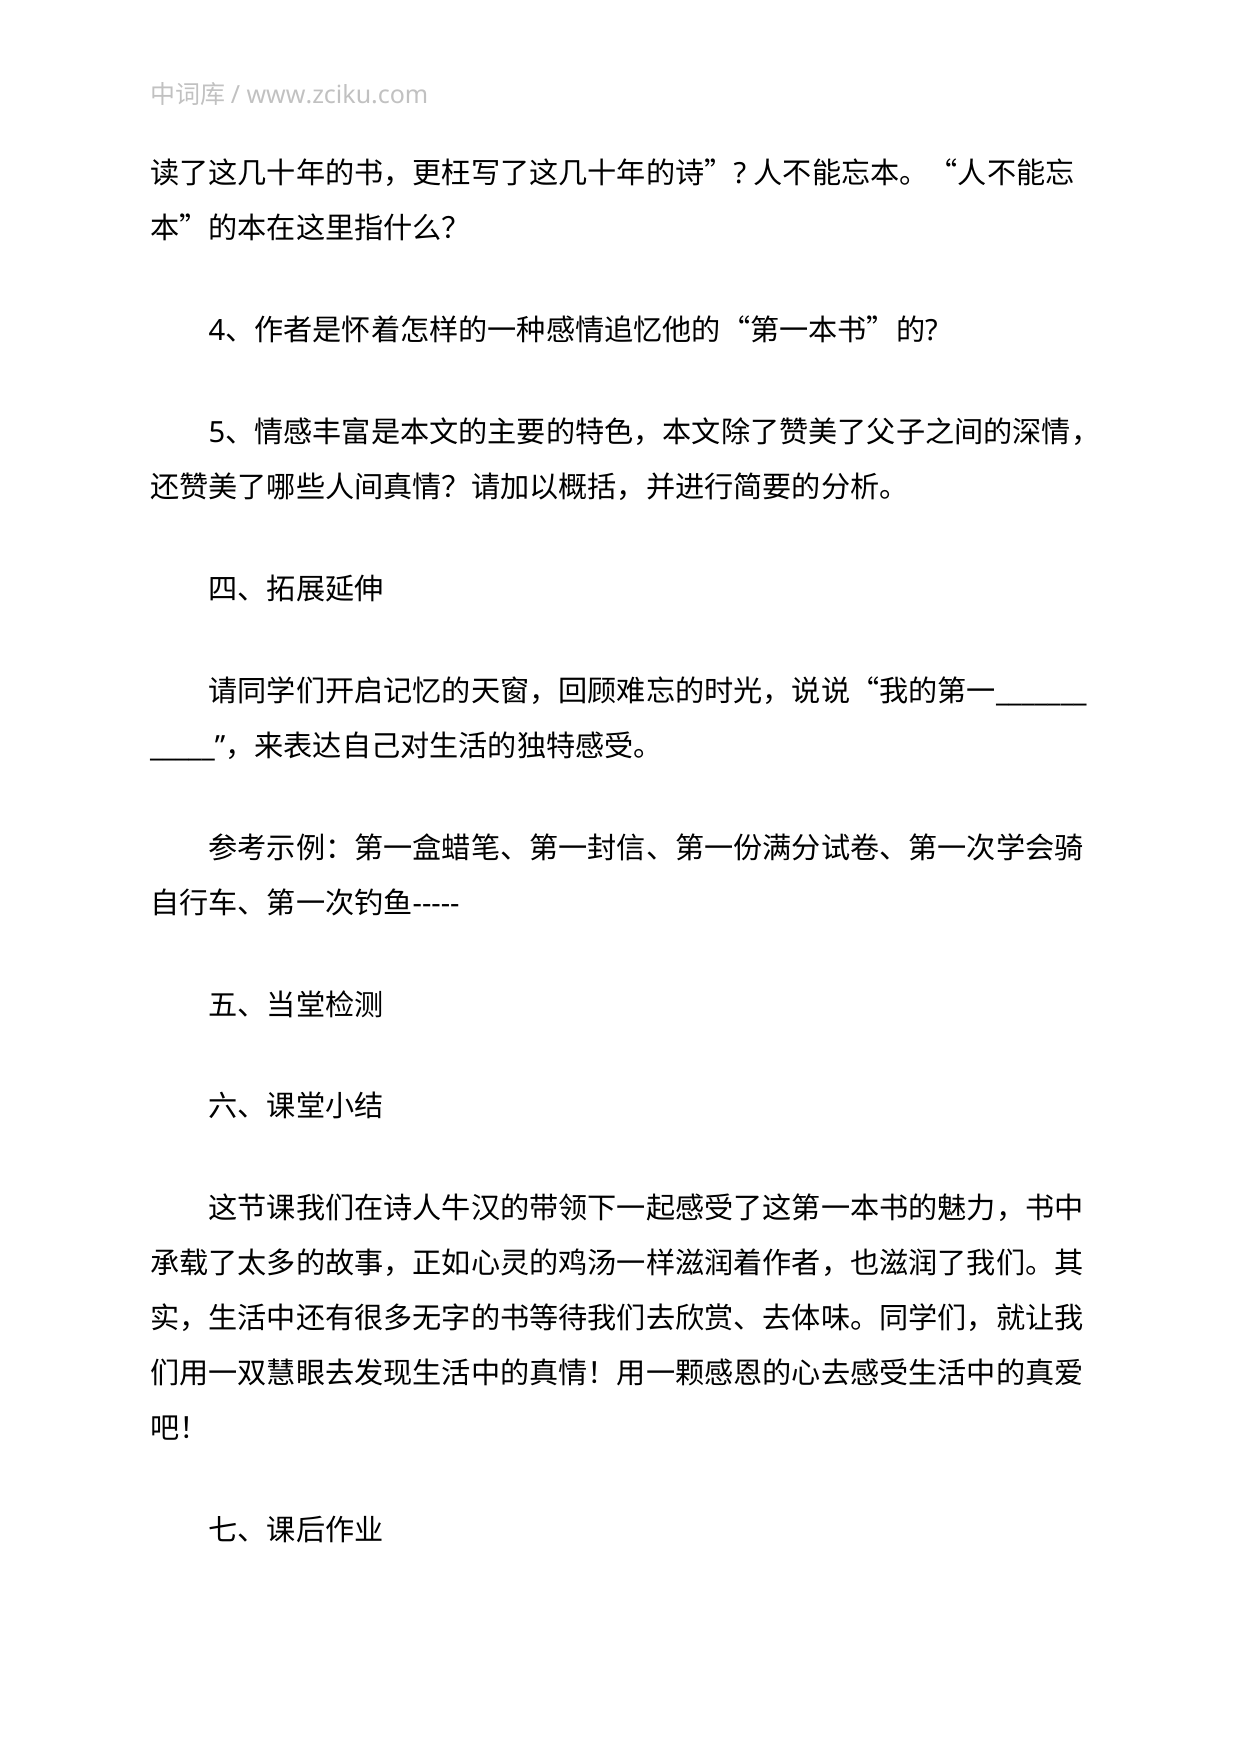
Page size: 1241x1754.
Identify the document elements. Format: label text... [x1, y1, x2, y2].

text 请同学们开启记忆的天窗，回顾难忘的时光，说说“我的第一____________”，来表达自己对生活的独特感受。 [150, 667, 1090, 765]
text 这节课我们在诗人牛汉的带领下一起感受了这第一本书的魅力，书中承载了太多的故事，正如心灵的鸡汤一样滋润着作者，也滋润了我们。其实，生活中还有很多无字的书等待我们去欣赏、去体味。同学们，就让我们用一双慧眼去发现生活中的真情！用一颗感恩的心去感受生活中的真爱吧！ [150, 1185, 1090, 1447]
text 参考示例：第一盒蜡笔、第一封信、第一份满分试卷、第一次学会骑自行车、第一次钓鱼----- [150, 824, 1090, 922]
text 七、课后作业 [150, 1506, 1090, 1548]
text 4、作者是怀着怎样的一种感情追忆他的“第一本书”的? [150, 307, 1090, 349]
text 四、拓展延伸 [150, 566, 1090, 608]
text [150, 150, 1090, 247]
text 六、课堂小结 [150, 1083, 1090, 1125]
text 5、情感丰富是本文的主要的特色，本文除了赞美了父子之间的深情，还赞美了哪些人间真情？请加以概括，并进行简要的分析。 [150, 409, 1090, 506]
text 五、当堂检测 [150, 981, 1090, 1023]
